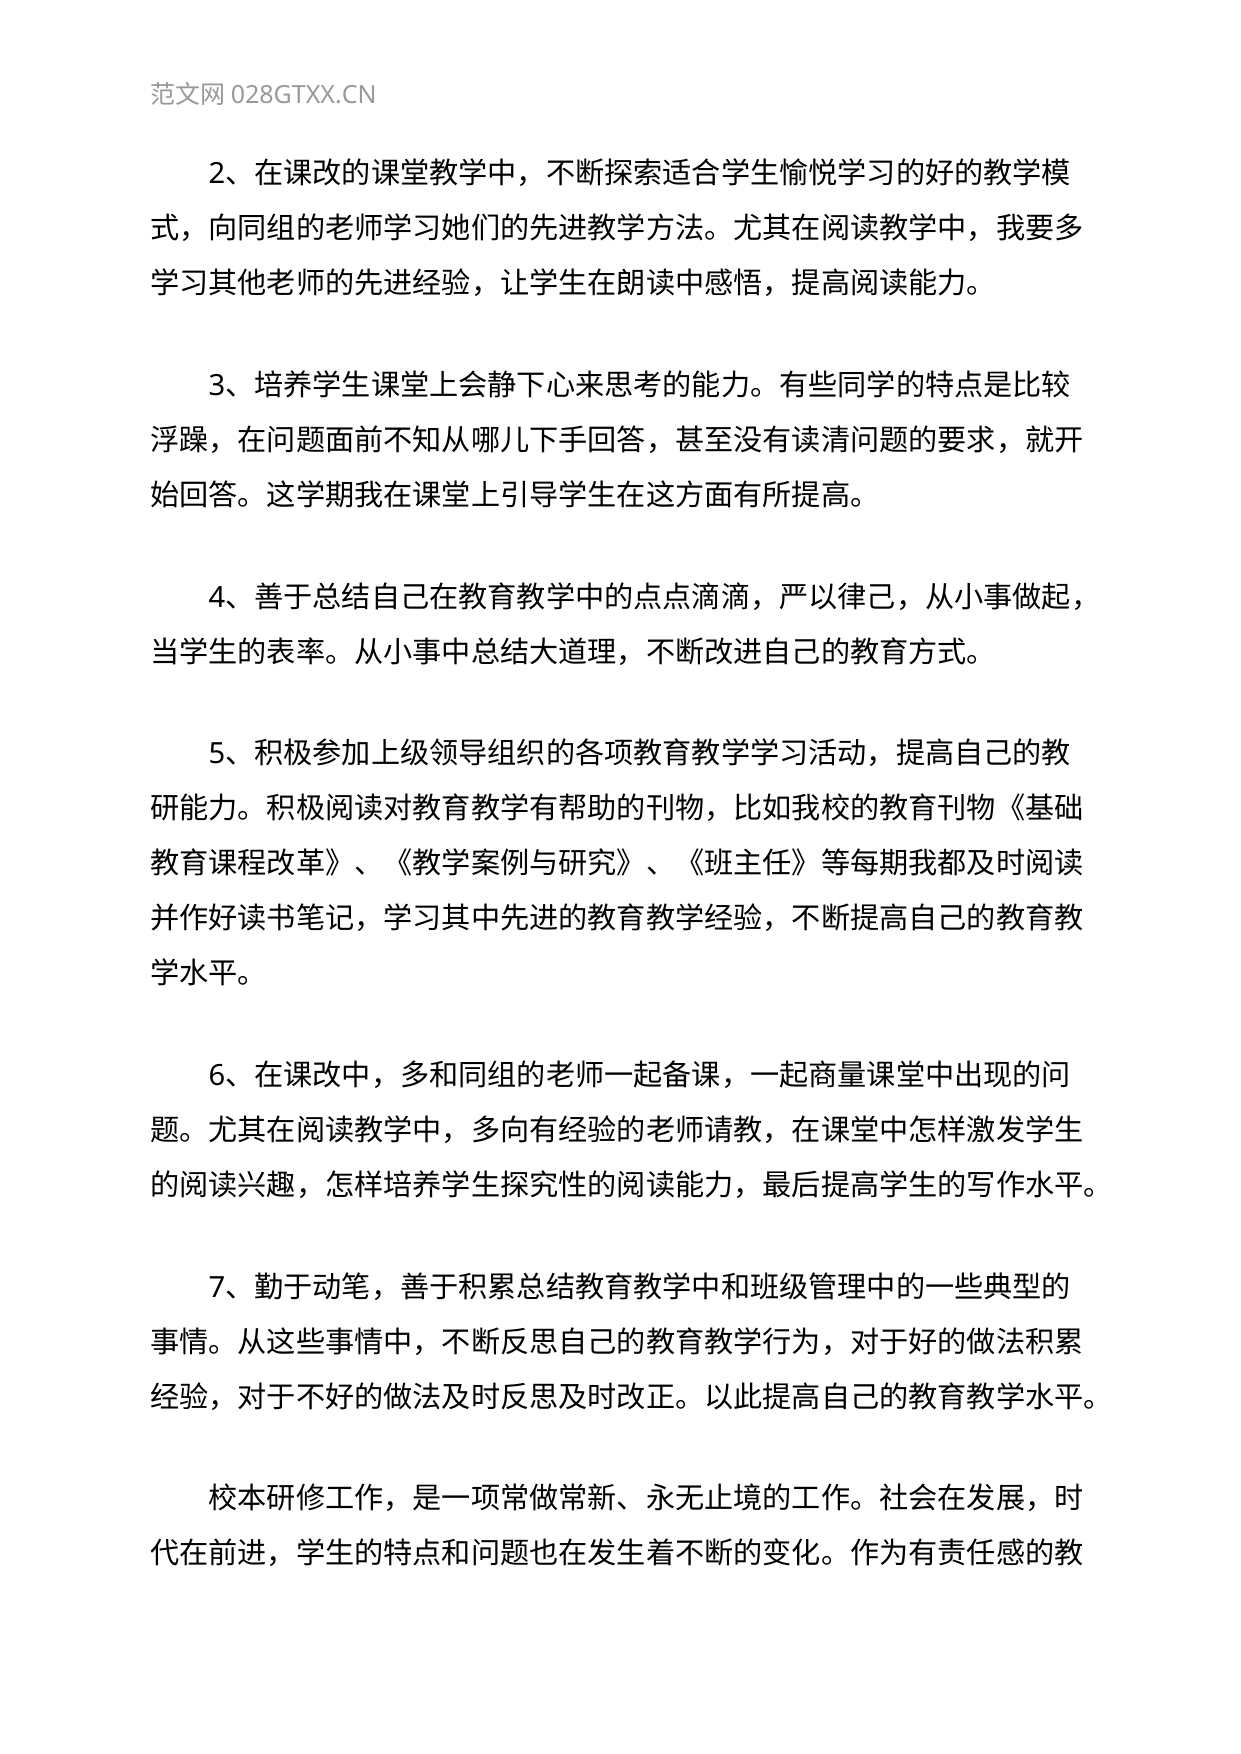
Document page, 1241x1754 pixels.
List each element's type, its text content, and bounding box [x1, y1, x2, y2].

text 5、积极参加上级领导组织的各项教育教学学习活动，提高自己的教研能力。积极阅读对教育教学有帮助的刊物，比如我校的教育刊物《基础教育课程改革》、《教学案例与研究》、《班主任》等每期我都及时阅读并作好读书笔记，学习其中先进的教育教学经验，不断提高自己的教育教学水平。 [150, 730, 1090, 992]
text 7、勤于动笔，善于积累总结教育教学中和班级管理中的一些典型的事情。从这些事情中，不断反思自己的教育教学行为，对于好的做法积累经验，对于不好的做法及时反思及时改正。以此提高自己的教育教学水平。 [150, 1263, 1090, 1415]
text 4、善于总结自己在教育教学中的点点滴滴，严以律己，从小事做起，当学生的表率。从小事中总结大道理，不断改进自己的教育方式。 [150, 573, 1090, 671]
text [150, 1475, 1090, 1572]
text 3、培养学生课堂上会静下心来思考的能力。有些同学的特点是比较浮躁，在问题面前不知从哪儿下手回答，甚至没有读清问题的要求，就开始回答。这学期我在课堂上引导学生在这方面有所提高。 [150, 362, 1090, 514]
text 6、在课改中，多和同组的老师一起备课，一起商量课堂中出现的问题。尤其在阅读教学中，多向有经验的老师请教，在课堂中怎样激发学生的阅读兴趣，怎样培养学生探究性的阅读能力，最后提高学生的写作水平。 [150, 1052, 1090, 1204]
text 2、在课改的课堂教学中，不断探索适合学生愉悦学习的好的教学模式，向同组的老师学习她们的先进教学方法。尤其在阅读教学中，我要多学习其他老师的先进经验，让学生在朗读中感悟，提高阅读能力。 [150, 150, 1090, 302]
